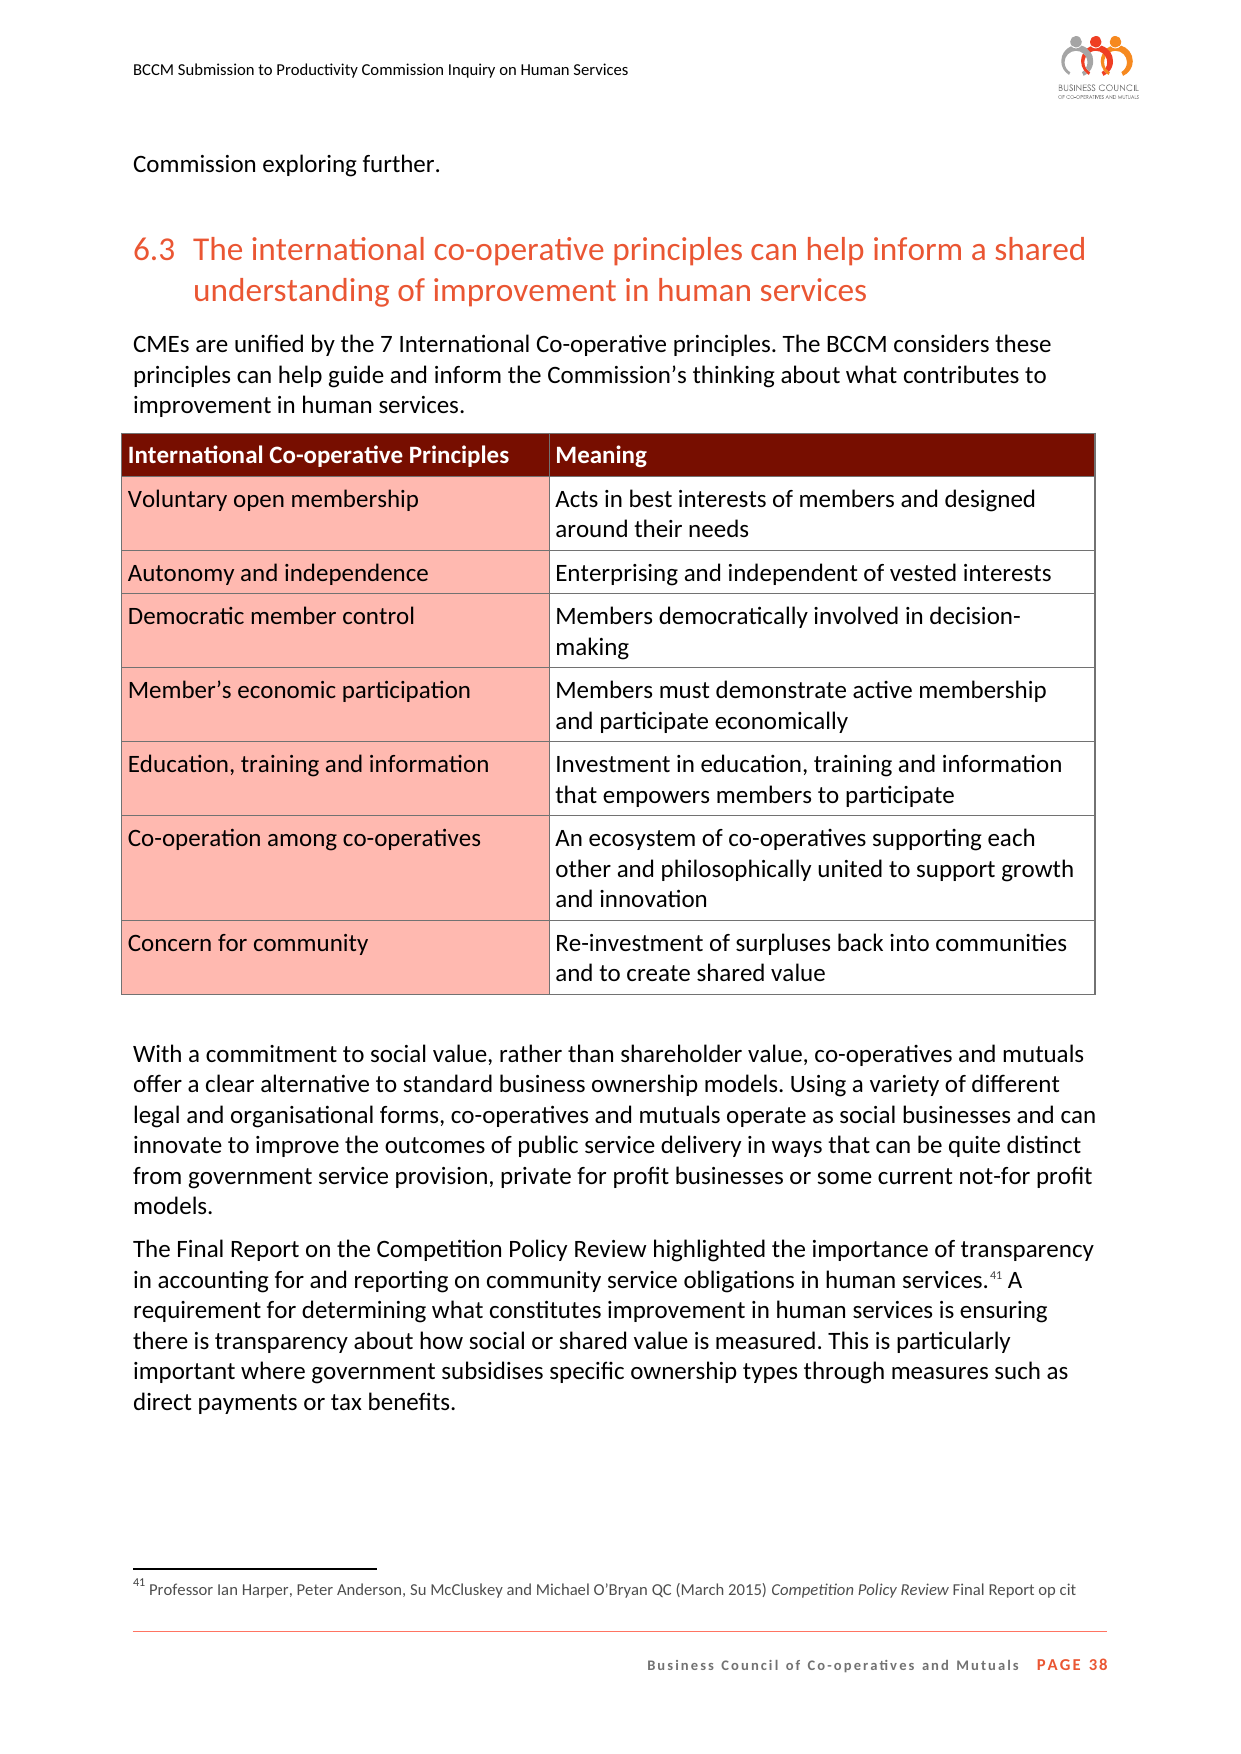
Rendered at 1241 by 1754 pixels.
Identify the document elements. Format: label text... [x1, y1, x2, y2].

table_cell Co-operation among co-operatives [122, 816, 549, 920]
table_cell Members must demonstrate active membership and participate economically [550, 668, 1094, 741]
table_cell Concern for community [122, 921, 549, 994]
table_cell Voluntary open membership [122, 477, 549, 550]
table_cell An ecosystem of co-operatives supporting each other and philosophically united to support growth and innovation [550, 816, 1094, 920]
table_cell Democratic member control [122, 594, 549, 667]
text CMEs are unified by the 7 International Co-operative principles. The BCCM considers these principles can help guide and inform the Commission’s thinking about what contributes to improvement in human services. [133, 328, 1107, 420]
table_cell Acts in best interests of members and designed around their needs [550, 477, 1094, 550]
table_cell Members democratically involved in decision-making [550, 594, 1094, 667]
text The Final Report on the Competition Policy Review highlighted the importance of transparency in accounting for and reporting on community service obligations in human services. A requirement for determining what constitutes improvement in human services is ensuring there is transparency about how social or shared value is measured. This is particularly important where government subsidises specific ownership types through measures such as direct payments or tax benefits. [133, 1233, 1107, 1416]
table_header International Co-operative Principles [122, 434, 549, 476]
table_cell Investment in education, training and information that empowers members to participate [550, 742, 1094, 815]
table_header Meaning [550, 434, 1094, 476]
subtitle The international co-operative principles can help inform a shared understanding of improvement in human services [133, 228, 1107, 310]
text With a commitment to social value, rather than shareholder value, co-operatives and mutuals offer a clear alternative to standard business ownership models. Using a variety of different legal and organisational forms, co-operatives and mutuals operate as social businesses and can innovate to improve the outcomes of public service delivery in ways that can be quite distinct from government service provision, private for profit businesses or some current not-for profit models. [133, 1038, 1107, 1221]
table_cell Member’s economic participation [122, 668, 549, 741]
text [133, 148, 1107, 178]
table_cell Enterprising and independent of vested interests [550, 551, 1094, 593]
table_cell Re-investment of surpluses back into communities and to create shared value [550, 921, 1094, 994]
table_cell Autonomy and independence [122, 551, 549, 593]
table_cell Education, training and information [122, 742, 549, 815]
